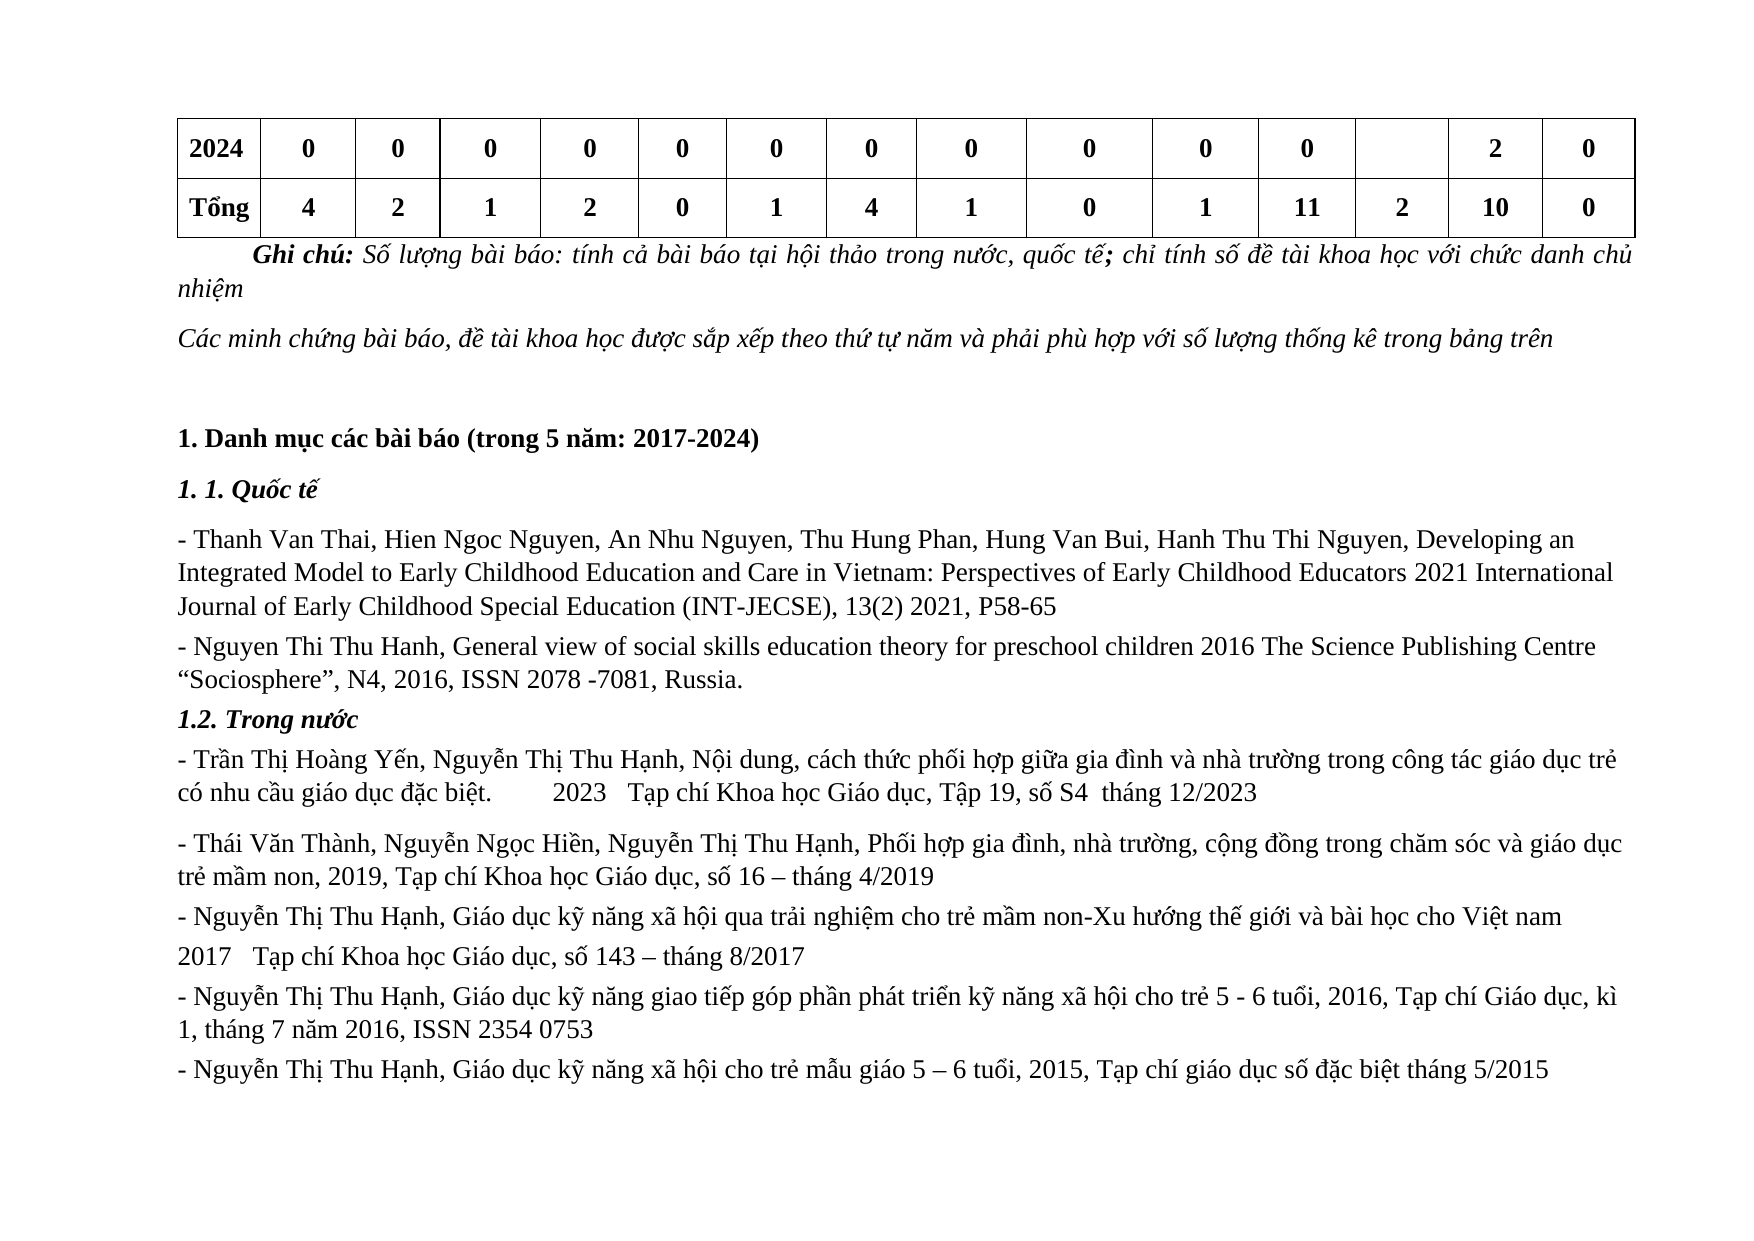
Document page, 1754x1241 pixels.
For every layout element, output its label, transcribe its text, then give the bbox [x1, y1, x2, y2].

text Các minh chứng bài báo, đề tài khoa học được sắp xếp theo thứ tự năm và phải phù hợp với số lượng thống kê trong bảng trên [177, 322, 1636, 353]
table_cell 0 [727, 119, 826, 178]
table_cell 0 [827, 119, 916, 178]
table_cell 0 [1543, 179, 1634, 237]
table_cell 0 [441, 119, 540, 178]
table_cell 0 [917, 119, 1026, 178]
table_cell 2024 [178, 119, 260, 178]
text 1. 1. Quốc tế [177, 473, 1636, 504]
table_cell 0 [541, 119, 638, 178]
table_cell 4 [261, 179, 355, 237]
text - Trần Thị Hoàng Yến, Nguyễn Thị Thu Hạnh, Nội dung, cách thức phối hợp giữa gia đình và nhà trường trong công tác giáo dục trẻ có nhu cầu giáo dục đặc biệt. 2023 Tạp chí Khoa học Giáo dục, Tập 19, số S4 tháng 12/2023 [177, 743, 1636, 808]
text - Nguyễn Thị Thu Hạnh, Giáo dục kỹ năng giao tiếp góp phần phát triển kỹ năng xã hội cho trẻ 5 - 6 tuổi, 2016, Tạp chí Giáo dục, kì 1, tháng 7 năm 2016, ISSN 2354 0753 [177, 979, 1636, 1044]
table_cell 2 [541, 179, 638, 237]
table_cell Tổng [178, 179, 260, 237]
text 2017 Tạp chí Khoa học Giáo dục, số 143 – tháng 8/2017 [177, 940, 1636, 971]
table_cell 2 [1356, 179, 1448, 237]
text 1.2. Trong nước [177, 703, 1636, 734]
table_cell 2 [1449, 119, 1542, 178]
table_cell [1356, 119, 1448, 178]
table_cell 4 [827, 179, 916, 237]
text - Nguyễn Thị Thu Hạnh, Giáo dục kỹ năng xã hội qua trải nghiệm cho trẻ mầm non-Xu hướng thế giới và bài học cho Việt nam [177, 900, 1636, 931]
text Ghi chú: Số lượng bài báo: tính cả bài báo tại hội thảo trong nước, quốc tế; chỉ tính số đề tài khoa học với chức danh chủ nhiệm [177, 238, 1636, 303]
table_cell 0 [1259, 119, 1355, 178]
text - Nguyễn Thị Thu Hạnh, Giáo dục kỹ năng xã hội cho trẻ mẫu giáo 5 – 6 tuổi, 2015, Tạp chí giáo dục số đặc biệt tháng 5/2015 [177, 1053, 1636, 1084]
text - Nguyen Thi Thu Hanh, General view of social skills education theory for preschool children 2016 The Science Publishing Centre “Sociosphere”, N4, 2016, ISSN 2078 -7081, Russia. [177, 630, 1636, 694]
table_cell 0 [261, 119, 355, 178]
text 1. Danh mục các bài báo (trong 5 năm: 2017-2024) [177, 422, 1636, 454]
text - Thái Văn Thành, Nguyễn Ngọc Hiền, Nguyễn Thị Thu Hạnh, Phối hợp gia đình, nhà trường, cộng đồng trong chăm sóc và giáo dục trẻ mầm non, 2019, Tạp chí Khoa học Giáo dục, số 16 – tháng 4/2019 [177, 827, 1636, 891]
table_cell 0 [639, 179, 726, 237]
table_cell 0 [1027, 119, 1152, 178]
table_cell 1 [1153, 179, 1258, 237]
table_cell 0 [639, 119, 726, 178]
table_cell 2 [356, 179, 439, 237]
table_cell 10 [1449, 179, 1542, 237]
table_cell 0 [1543, 119, 1634, 178]
table_cell 0 [356, 119, 439, 178]
table_cell 1 [917, 179, 1026, 237]
table_cell 0 [1027, 179, 1152, 237]
table_cell 1 [727, 179, 826, 237]
table_cell 11 [1259, 179, 1355, 237]
table_cell 0 [1153, 119, 1258, 178]
table_cell 1 [441, 179, 540, 237]
text - Thanh Van Thai, Hien Ngoc Nguyen, An Nhu Nguyen, Thu Hung Phan, Hung Van Bui, Hanh Thu Thi Nguyen, Developing an Integrated Model to Early Childhood Education and Care in Vietnam: Perspectives of Early Childhood Educators 2021 International Journal of Early Childhood Special Education (INT-JECSE), 13(2) 2021, P58-65 [177, 523, 1636, 621]
